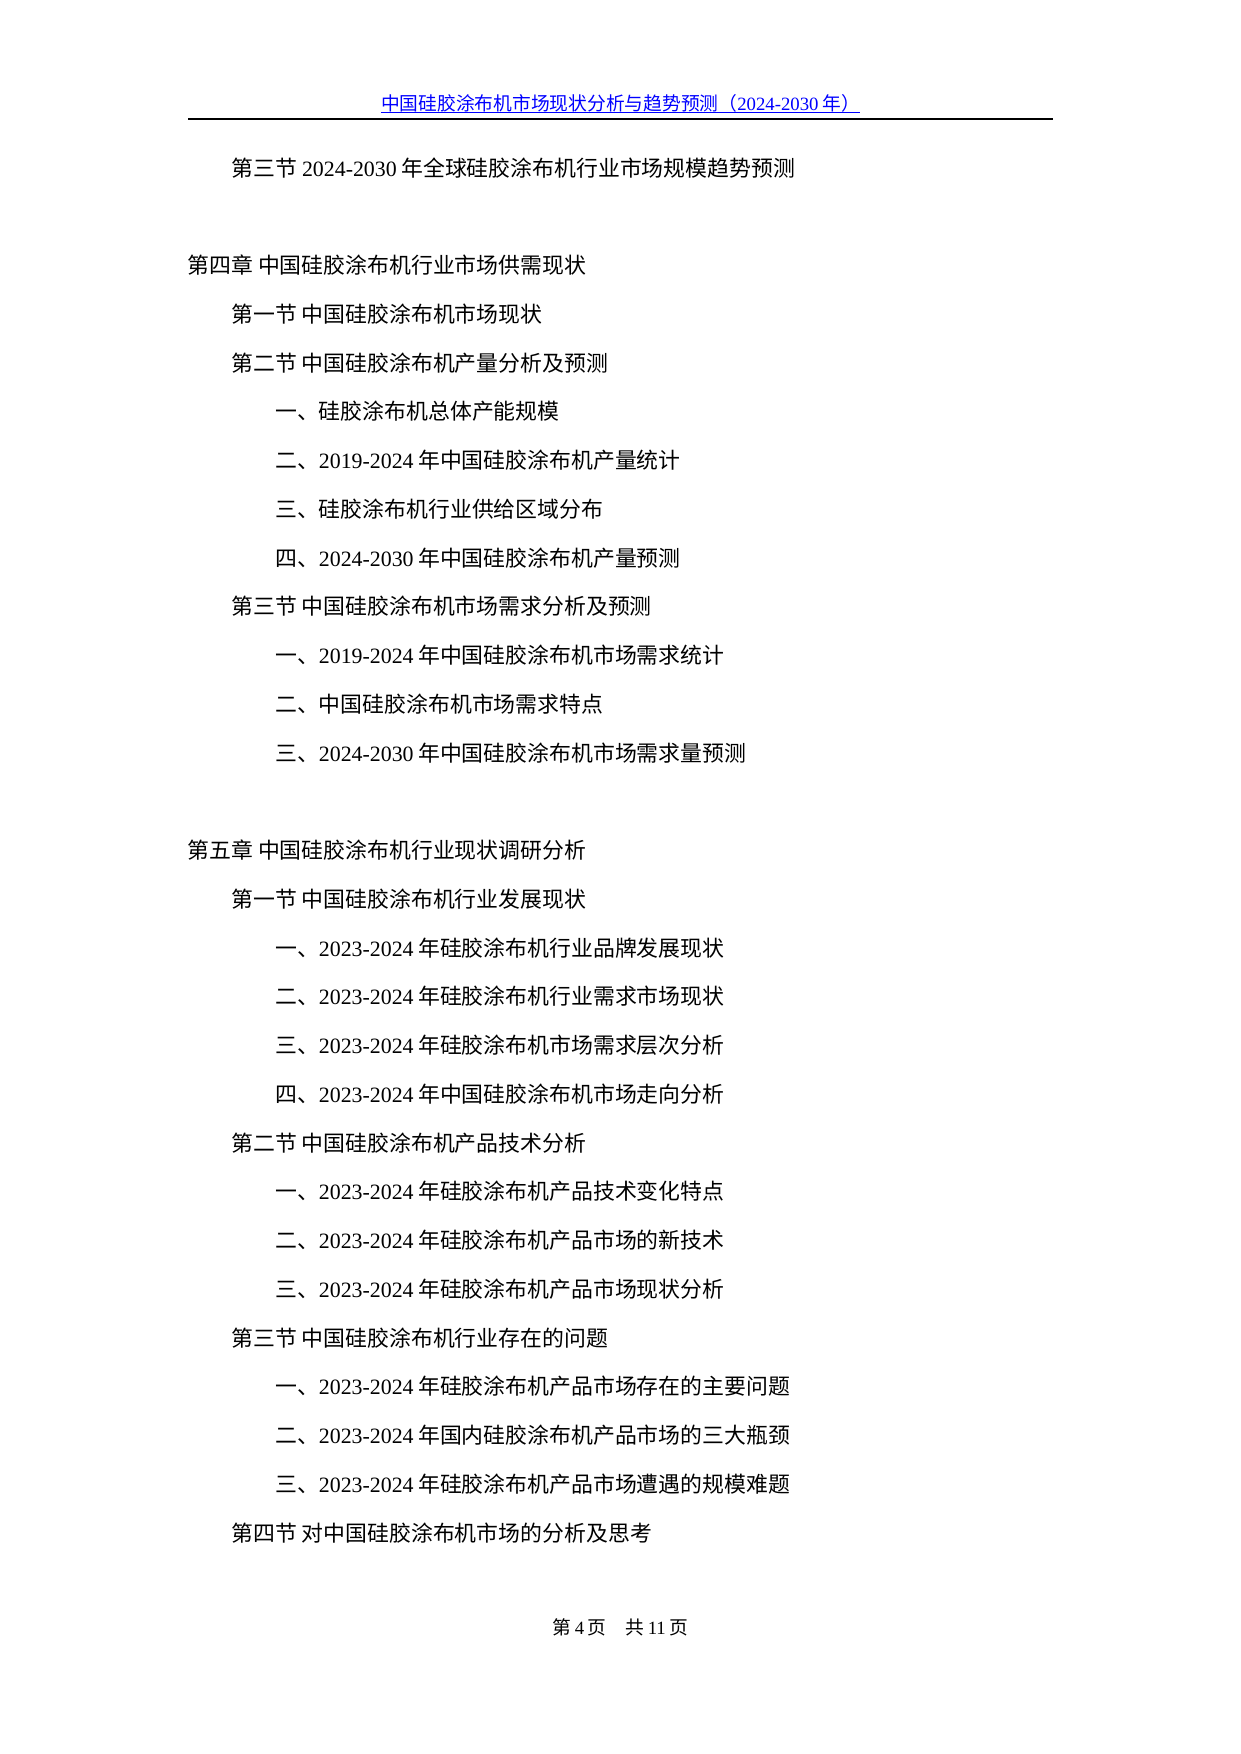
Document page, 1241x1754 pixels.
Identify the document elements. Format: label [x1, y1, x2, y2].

text [187, 150, 1053, 1548]
